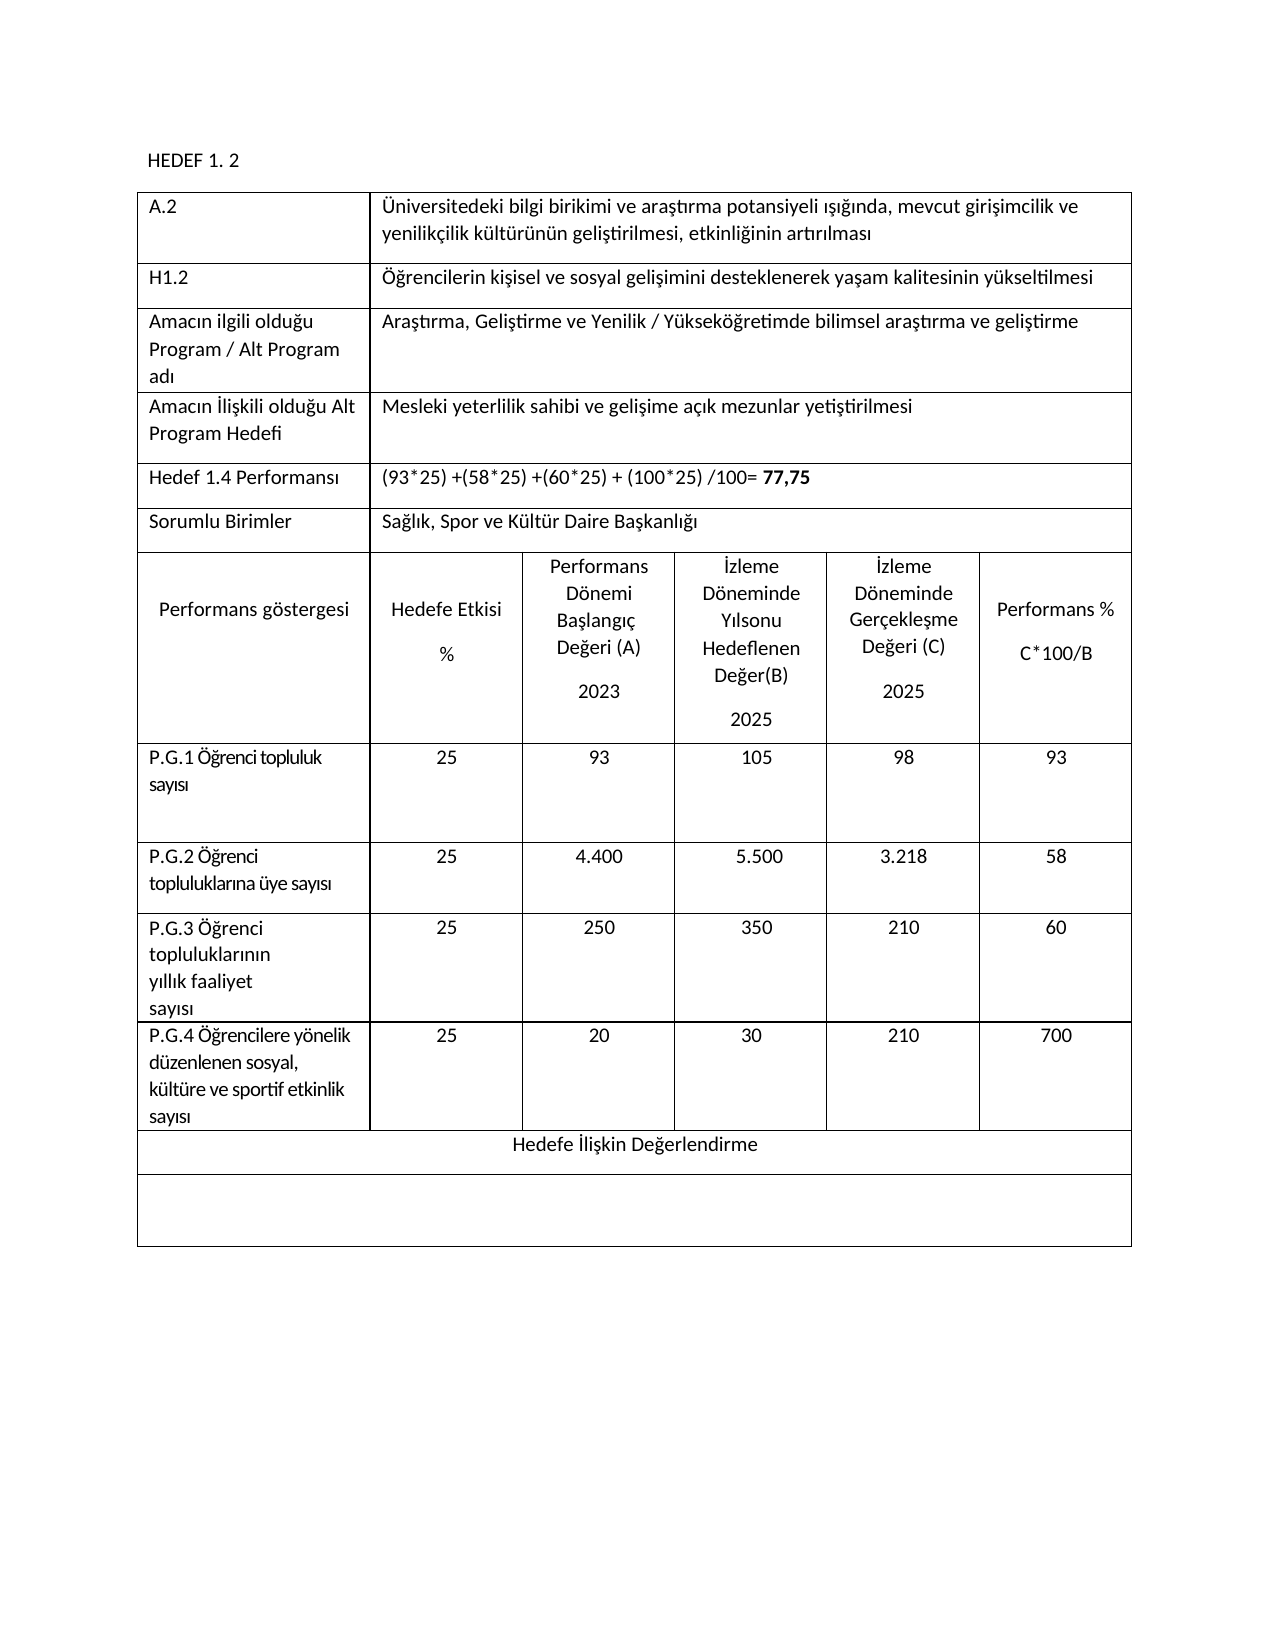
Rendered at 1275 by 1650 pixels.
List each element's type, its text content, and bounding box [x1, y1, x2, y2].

table_cell 30 [675, 1023, 826, 1130]
table_cell İzleme Döneminde Gerçekleşme Değeri (C) 2025 [827, 553, 979, 743]
table_cell Sorumlu Birimler [138, 509, 369, 552]
table_cell Amacın ilgili olduğu Program / Alt Program adı [138, 309, 369, 392]
table_cell Öğrencilerin kişisel ve sosyal gelişimini desteklenerek yaşam kalitesinin yükseltilmesi [371, 264, 1131, 307]
table_cell 25 [371, 744, 522, 842]
table_cell 58 [980, 843, 1131, 913]
table_cell 25 [371, 843, 522, 913]
table_cell 93 [980, 744, 1131, 842]
table_cell 60 [980, 914, 1131, 1021]
table_cell (93*25) +(58*25) +(60*25) + (100*25) /100= 77,75 [371, 464, 1131, 507]
table_cell 250 [523, 914, 674, 1021]
table_cell 210 [827, 1023, 979, 1130]
table_cell 93 [523, 744, 674, 842]
table_cell Hedefe Etkisi % [371, 553, 522, 743]
table_cell Mesleki yeterlilik sahibi ve gelişime açık mezunlar yetiştirilmesi [371, 393, 1131, 463]
text HEDEF 1. 2 [147, 147, 1194, 173]
table_cell Performans göstergesi [138, 553, 369, 743]
table_cell [138, 1175, 1131, 1246]
table_cell 5.500 [675, 843, 826, 913]
table_cell Hedef 1.4 Performansı [138, 464, 369, 507]
table_cell 25 [371, 914, 522, 1021]
table_cell Araştırma, Geliştirme ve Yenilik / Yükseköğretimde bilimsel araştırma ve geliştirme [371, 309, 1131, 392]
table_cell P.G.1 Öğrenci topluluk sayısı [138, 744, 369, 842]
table_cell 98 [827, 744, 979, 842]
table_cell 105 [675, 744, 826, 842]
table_cell P.G.4 Öğrencilere yönelik düzenlenen sosyal, kültüre ve sportif etkinlik sayısı [138, 1023, 369, 1130]
table_cell İzleme Döneminde Yılsonu Hedeflenen Değer(B) 2025 [675, 553, 826, 743]
table_cell 350 [675, 914, 826, 1021]
table_header A.2 [138, 193, 369, 263]
table_cell 700 [980, 1023, 1131, 1130]
table_cell 4.400 [523, 843, 674, 913]
table_cell Performans Dönemi Başlangıç Değeri (A) 2023 [523, 553, 674, 743]
table_header Üniversitedeki bilgi birikimi ve araştırma potansiyeli ışığında, mevcut girişimcilik ve yenilikçilik kültürünün geliştirilmesi, etkinliğinin artırılması [371, 193, 1131, 263]
table_cell Performans % C*100/B [980, 553, 1131, 743]
table_cell Amacın İlişkili olduğu Alt Program Hedefi [138, 393, 369, 463]
table_cell H1.2 [138, 264, 369, 307]
table_cell 3.218 [827, 843, 979, 913]
table_cell Sağlık, Spor ve Kültür Daire Başkanlığı [371, 509, 1131, 552]
table_cell 210 [827, 914, 979, 1021]
table_cell P.G.3 Öğrenci topluluklarının yıllık faaliyet sayısı [138, 914, 369, 1021]
table_cell 20 [523, 1023, 674, 1130]
table_cell Hedefe İlişkin Değerlendirme [138, 1131, 1131, 1174]
table_cell 25 [371, 1023, 522, 1130]
table_cell P.G.2 Öğrenci topluluklarına üye sayısı [138, 843, 369, 913]
